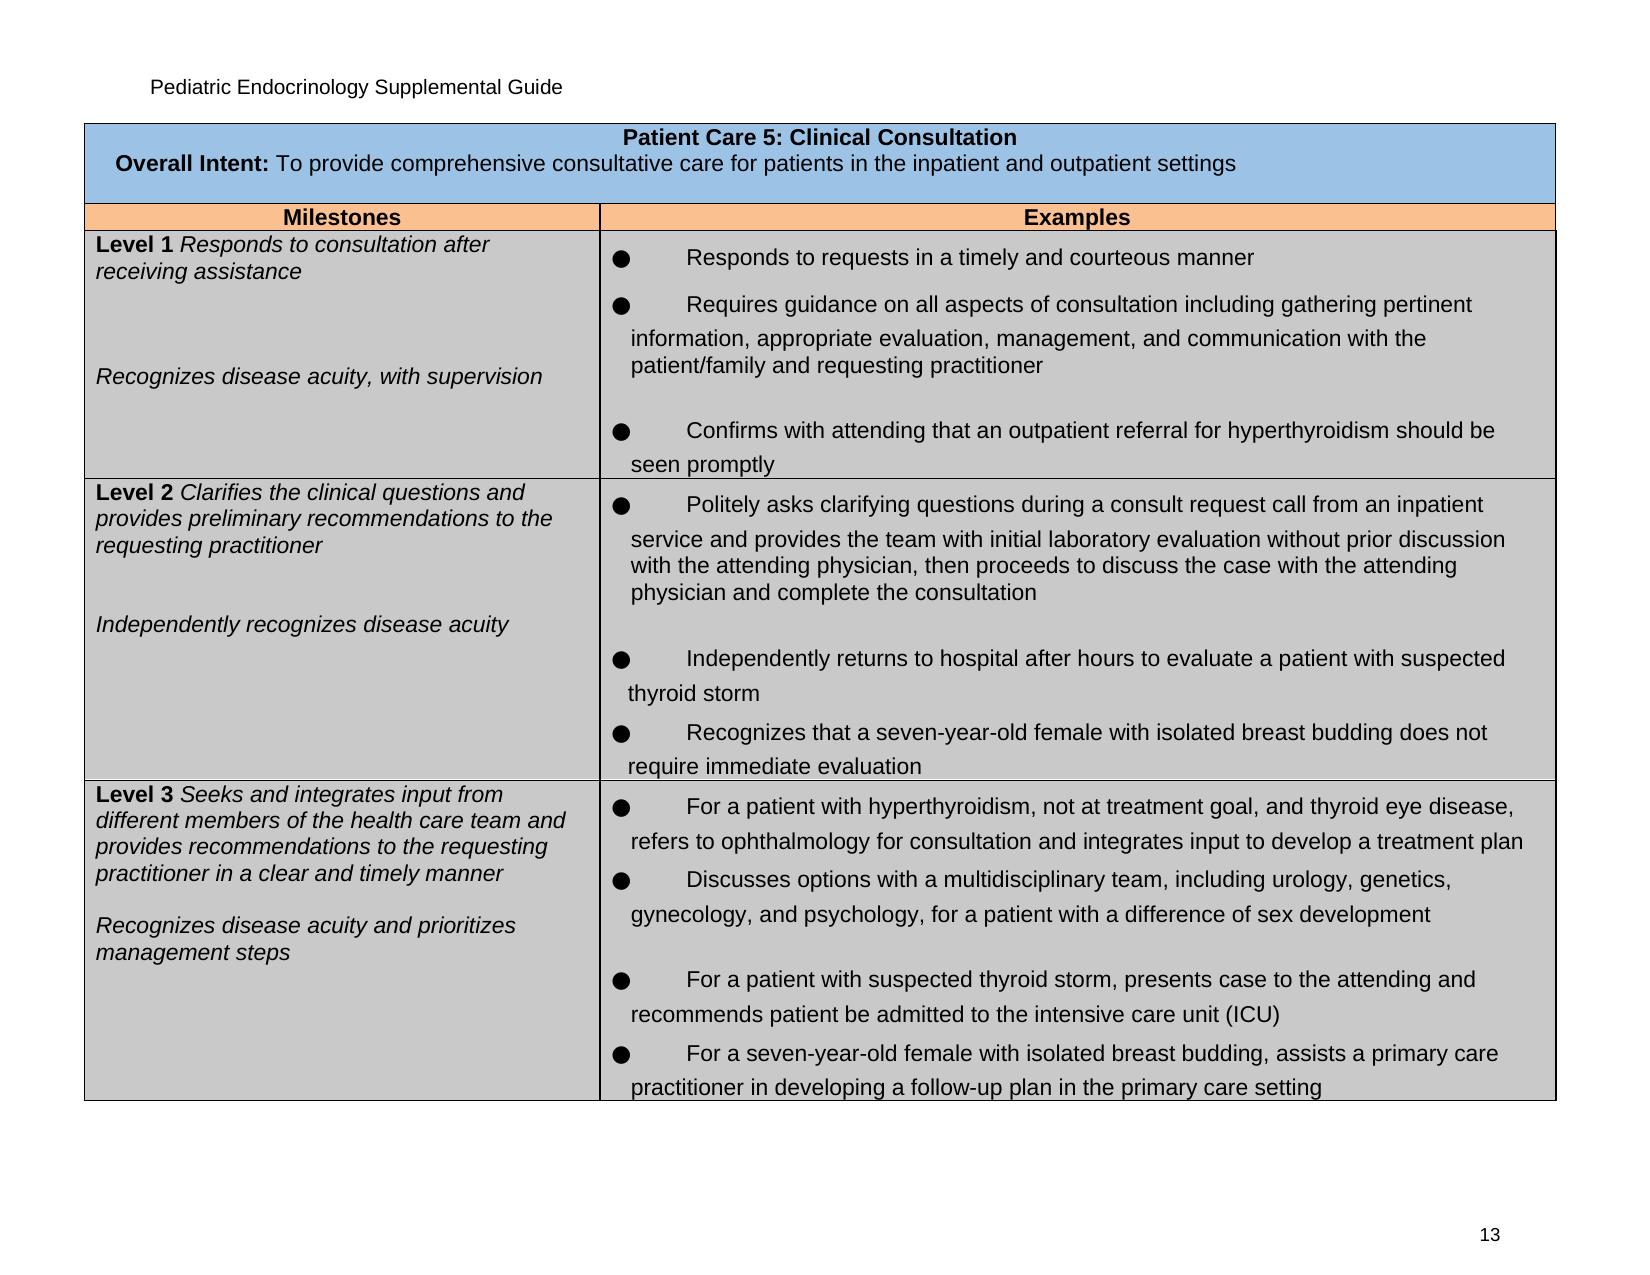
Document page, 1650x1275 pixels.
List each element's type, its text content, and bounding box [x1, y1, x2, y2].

table_cell Responds to requests in a timely and courteous manner Requires guidance on all aspects of consultation including gathering pertinent information, appropriate evaluation, management, and communication with the patient/family and requesting practitioner Confirms with attending that an outpatient referral for hyperthyroidism should be seen promptly [601, 231, 1555, 478]
table_header Patient Care 5: Clinical Consultation Overall Intent: To provide comprehensive consultative care for patients in the inpatient and outpatient settings [85, 124, 1555, 203]
table_cell Milestones [85, 204, 599, 230]
table_cell Level 1 Responds to consultation after receiving assistance Recognizes disease acuity, with supervision [85, 231, 599, 478]
table_cell Examples [601, 204, 1555, 230]
table_cell Level 2 Clarifies the clinical questions and provides preliminary recommendations to the requesting practitioner Independently recognizes disease acuity [85, 479, 599, 779]
table_cell Politely asks clarifying questions during a consult request call from an inpatient service and provides the team with initial laboratory evaluation without prior discussion with the attending physician, then proceeds to discuss the case with the attending physician and complete the consultation Independently returns to hospital after hours to evaluate a patient with suspected thyroid storm Recognizes that a seven-year-old female with isolated breast budding does not require immediate evaluation [601, 479, 1555, 779]
table_cell For a patient with hyperthyroidism, not at treatment goal, and thyroid eye disease, refers to ophthalmology for consultation and integrates input to develop a treatment plan Discusses options with a multidisciplinary team, including urology, genetics, gynecology, and psychology, for a patient with a difference of sex development For a patient with suspected thyroid storm, presents case to the attending and recommends patient be admitted to the intensive care unit (ICU) For a seven-year-old female with isolated breast budding, assists a primary care practitioner in developing a follow-up plan in the primary care setting [601, 781, 1555, 1100]
table_cell Level 3 Seeks and integrates input from different members of the health care team and provides recommendations to the requesting practitioner in a clear and timely manner Recognizes disease acuity and prioritizes management steps [85, 781, 599, 1100]
